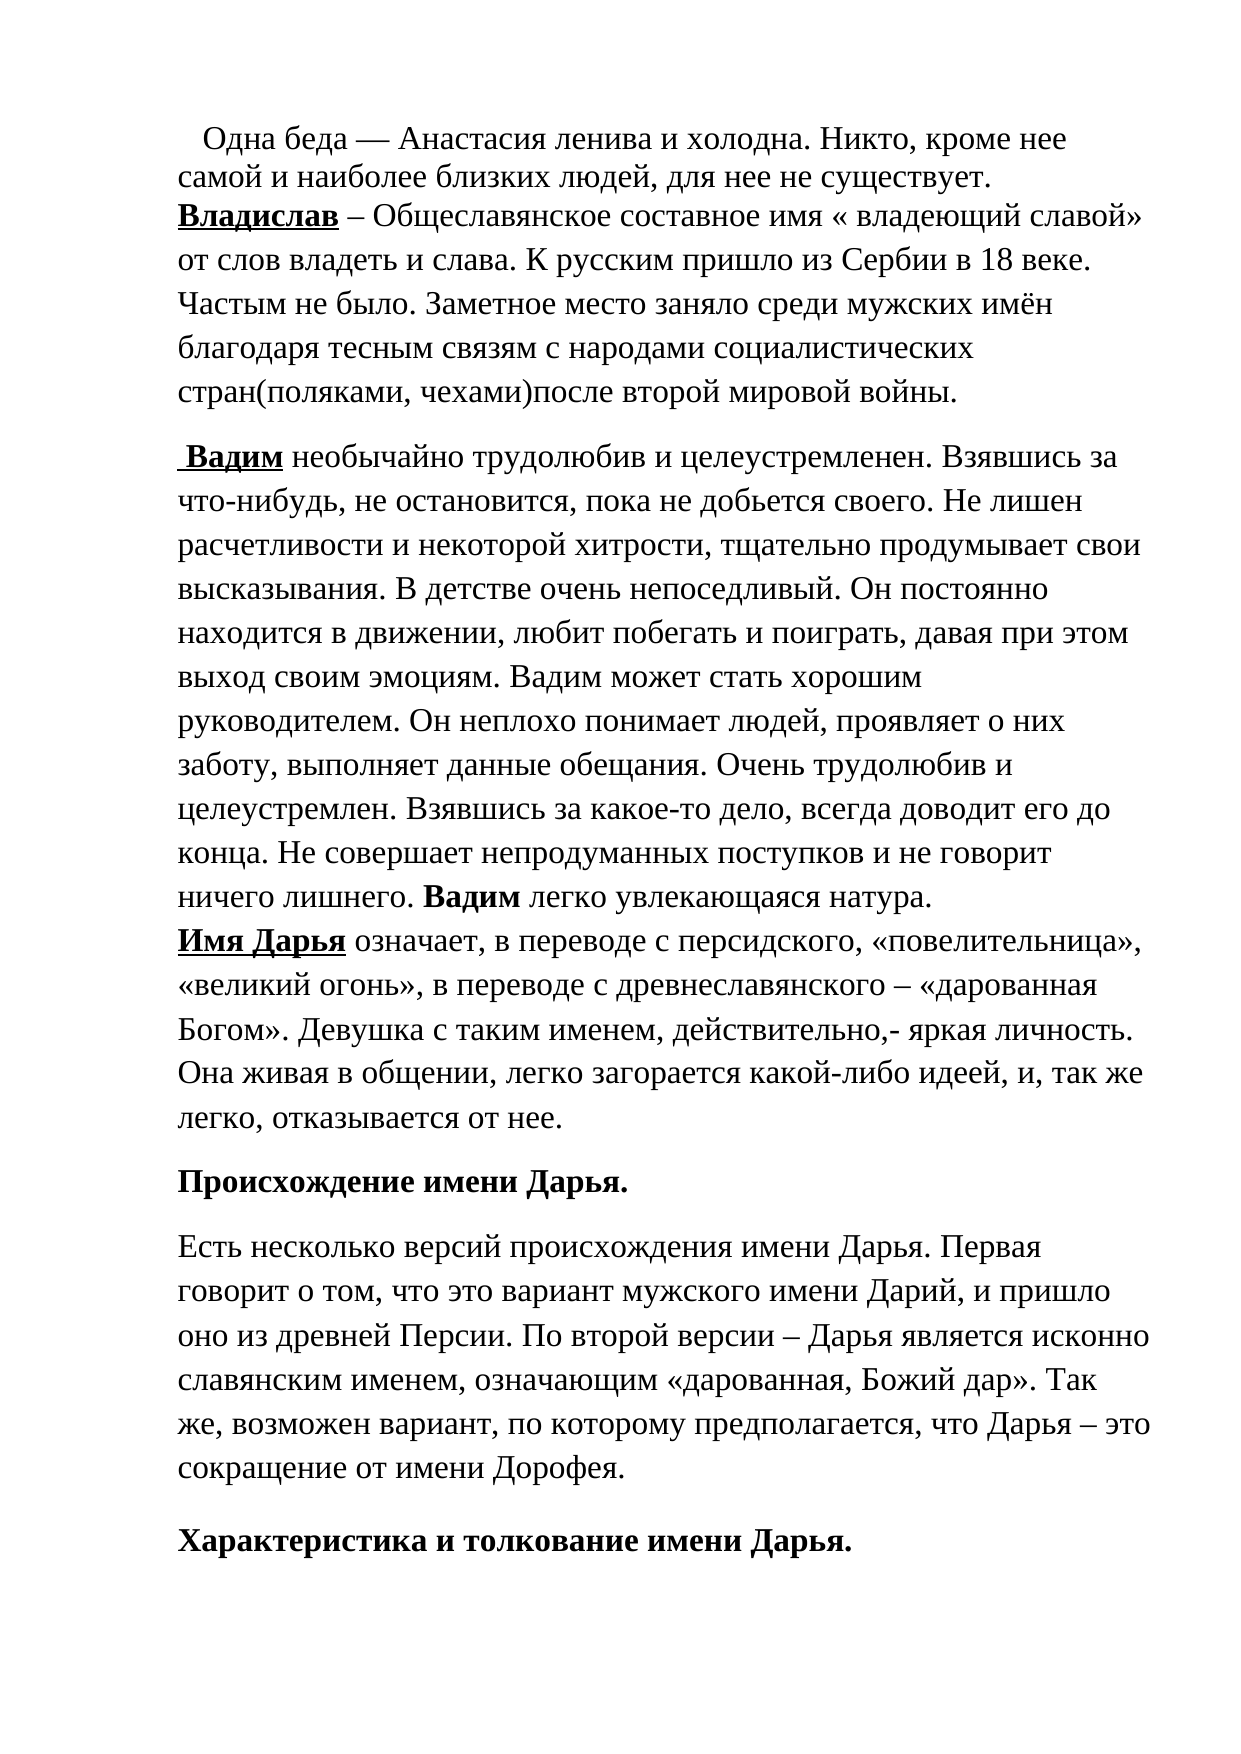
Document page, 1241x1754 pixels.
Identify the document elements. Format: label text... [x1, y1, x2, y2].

text Вадим необычайно трудолюбив и целеустремленен. Взявшись за что-нибудь, не остановится, пока не добьется своего. Не лишен расчетливости и некоторой хитрости, тщательно продумывает свои высказывания. В детстве очень непоседливый. Он постоянно находится в движении, любит побегать и поиграть, давая при этом выход своим эмоциям. Вадим может стать хорошим руководителем. Он неплохо понимает людей, проявляет о них заботу, выполняет данные обещания. Очень трудолюбив и целеустремлен. Взявшись за какое-то дело, всегда доводит его до конца. Не совершает непродуманных поступков и не говорит ничего лишнего. Вадим легко увлекающаяся натура. Имя Дарья означает, в переводе с персидского, «повелительница», «великий огонь», в переводе с древнеславянского – «дарованная Богом». Девушка с таким именем, действительно,- яркая личность. Она живая в общении, легко загорается какой-либо идеей, и, так же легко, отказывается от нее. [177, 436, 1152, 1135]
text Происхождение имени Дарья. [177, 1162, 1152, 1200]
text Характеристика и толкование имени Дарья. [177, 1520, 1152, 1558]
text Есть несколько версий происхождения имени Дарья. Первая говорит о том, что это вариант мужского имени Дарий, и пришло оно из древней Персии. По второй версии – Дарья является исконно славянским именем, означающим «дарованная, Божий дар». Так же, возможен вариант, по которому предполагается, что Дарья – это сокращение от имени Дорофея. [177, 1227, 1152, 1485]
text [177, 118, 1152, 195]
text Владислав – Общеславянское составное имя « владеющий славой» от слов владеть и слава. К русским пришло из Сербии в 18 веке. Частым не было. Заметное место заняло среди мужских имён благодаря тесным связям с народами социалистических стран(поляками, чехами)после второй мировой войны. [177, 195, 1152, 409]
